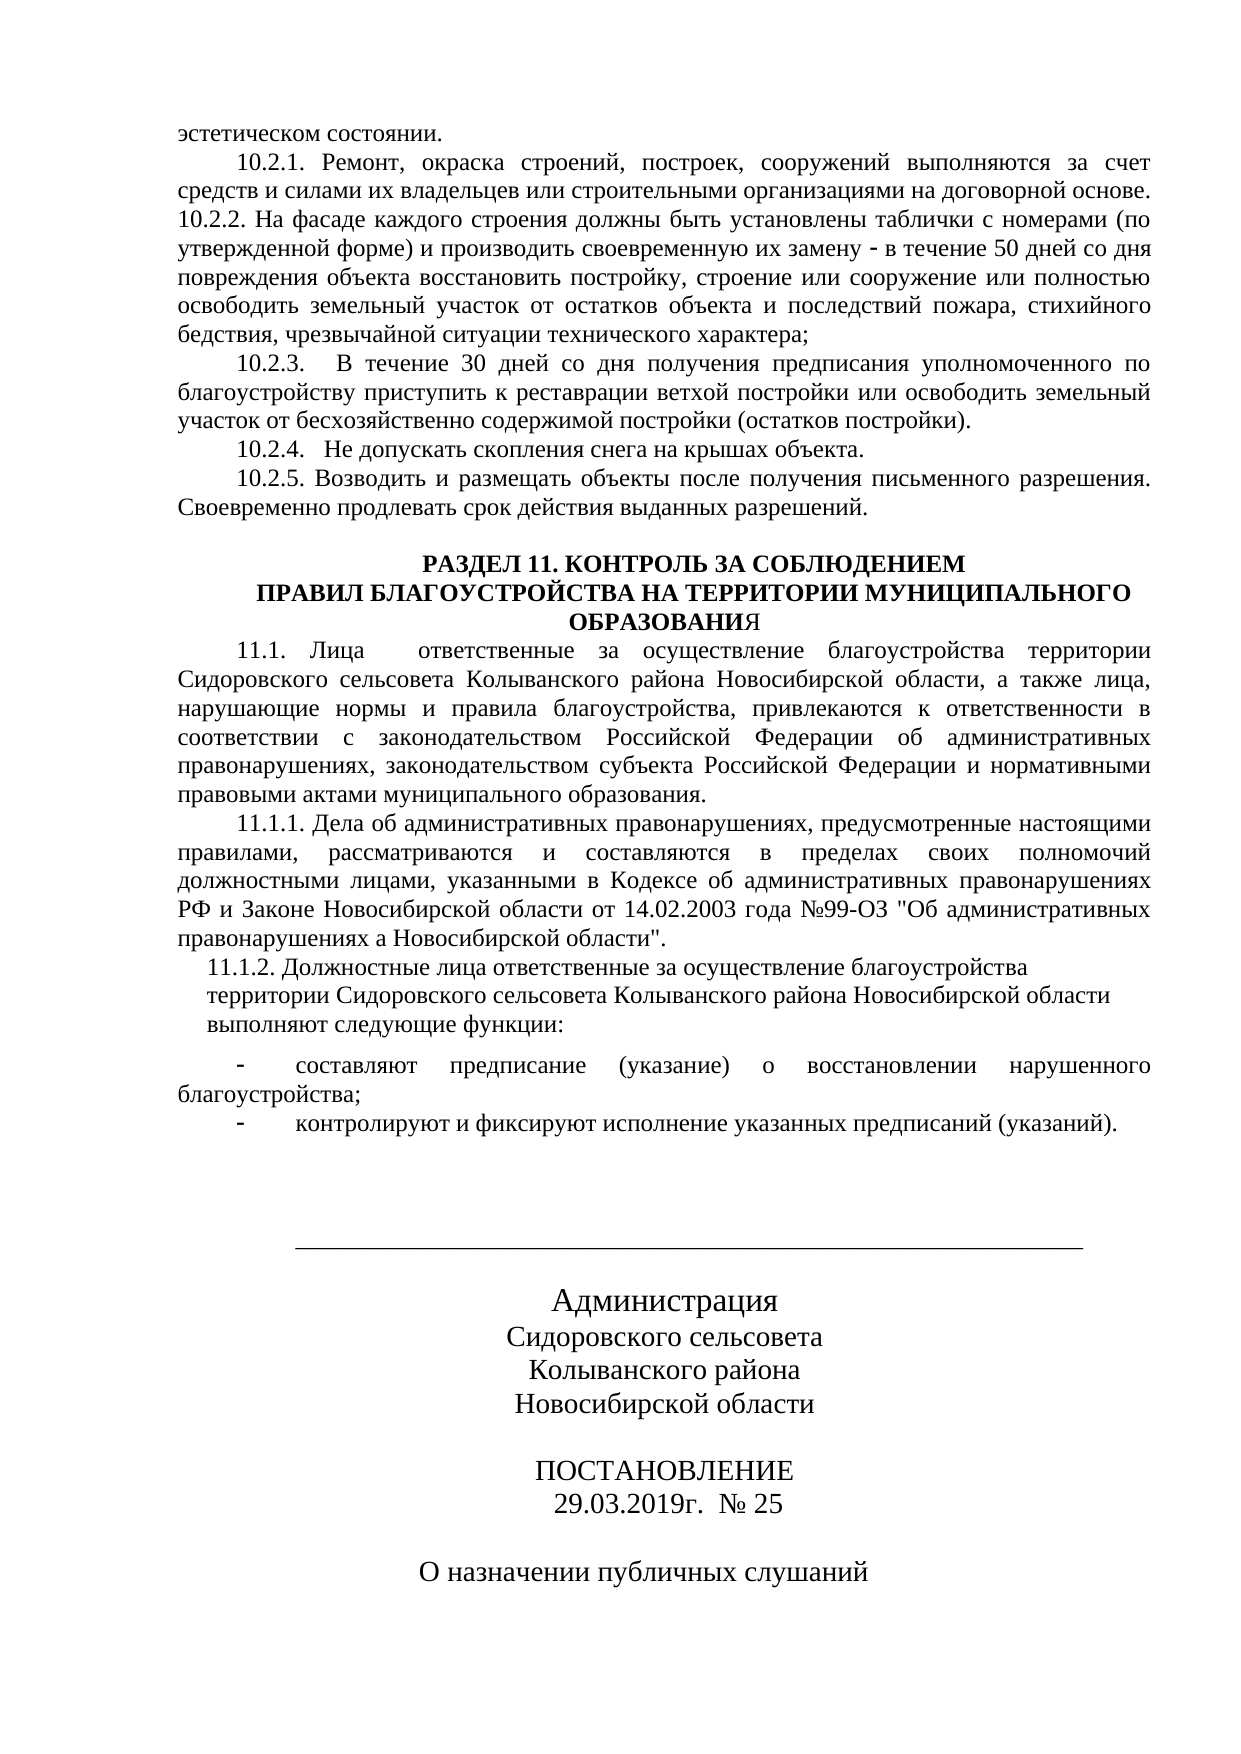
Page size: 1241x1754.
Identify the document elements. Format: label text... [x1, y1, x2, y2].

text 29.03.2019г. № 25 [177, 1487, 1152, 1520]
text 11.1.1. Дела об административных правонарушениях, предусмотренные настоящими правилами, рассматриваются и составляются в пределах своих полномочий должностными лицами, указанными в Кодексе об административных правонарушениях РФ и Законе Новосибирской области от 14.02.2003 года №99-ОЗ "Об административных правонарушениях а Новосибирской области". [177, 808, 1152, 952]
text ПРАВИЛ БЛАГОУСТРОЙСТВА НА ТЕРРИТОРИИ МУНИЦИПАЛЬНОГО ОБРАЗОВАНИЯ [177, 578, 1152, 636]
text 11.1. Лица ответственные за осуществление благоустройства территории Сидоровского сельсовета Колыванского района Новосибирской области, а также лица, нарушающие нормы и правила благоустройства, привлекаются к ответственности в соответствии с законодательством Российской Федерации об административных правонарушениях, законодательством субъекта Российской Федерации и нормативными правовыми актами муниципального образования. [177, 636, 1152, 808]
text 11.1.2. Должностные лица ответственные за осуществление благоустройства территории Сидоровского сельсовета Колыванского района Новосибирской области выполняют следующие функции: [207, 952, 1152, 1038]
text О назначении публичных слушаний [177, 1554, 1152, 1587]
text ПОСТАНОВЛЕНИЕ [177, 1453, 1152, 1487]
text Сидоровского сельсовета [177, 1319, 1152, 1352]
title _______________________________________________________________ [236, 1223, 1152, 1252]
text 10.2.4. Не допускать скопления снега на крышах объекта. [177, 434, 1152, 463]
text 10.2.3. В течение 30 дней со дня получения предписания уполномоченного по благоустройству приступить к реставрации ветхой постройки или освободить земельный участок от бесхозяйственно содержимой постройки (остатков постройки). [177, 348, 1152, 434]
subtitle Администрация [177, 1281, 1152, 1319]
list контролируют и фиксируют исполнение указанных предписаний (указаний). [177, 1108, 1152, 1137]
text РАЗДЕЛ 11. КОНТРОЛЬ ЗА СОБЛЮДЕНИЕМ [177, 549, 1152, 578]
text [177, 118, 1152, 147]
text 10.2.1. Ремонт, окраска строений, построек, сооружений выполняются за счет средств и силами их владельцев или строительными организациями на договорной основе. 10.2.2. На фасаде каждого строения должны быть установлены таблички с номерами (по утвержденной форме) и производить своевременную их замену в течение 50 дней со дня повреждения объекта восстановить постройку, строение или сооружение или полностью освободить земельный участок от остатков объекта и последствий пожара, стихийного бедствия, чрезвычайной ситуации технического характера; [177, 147, 1152, 348]
list составляют предписание (указание) о восстановлении нарушенного благоустройства; [177, 1051, 1152, 1108]
text Колыванского района Новосибирской области [177, 1352, 1152, 1419]
text 10.2.5. Возводить и размещать объекты после получения письменного разрешения. Своевременно продлевать срок действия выданных разрешений. [177, 463, 1152, 521]
